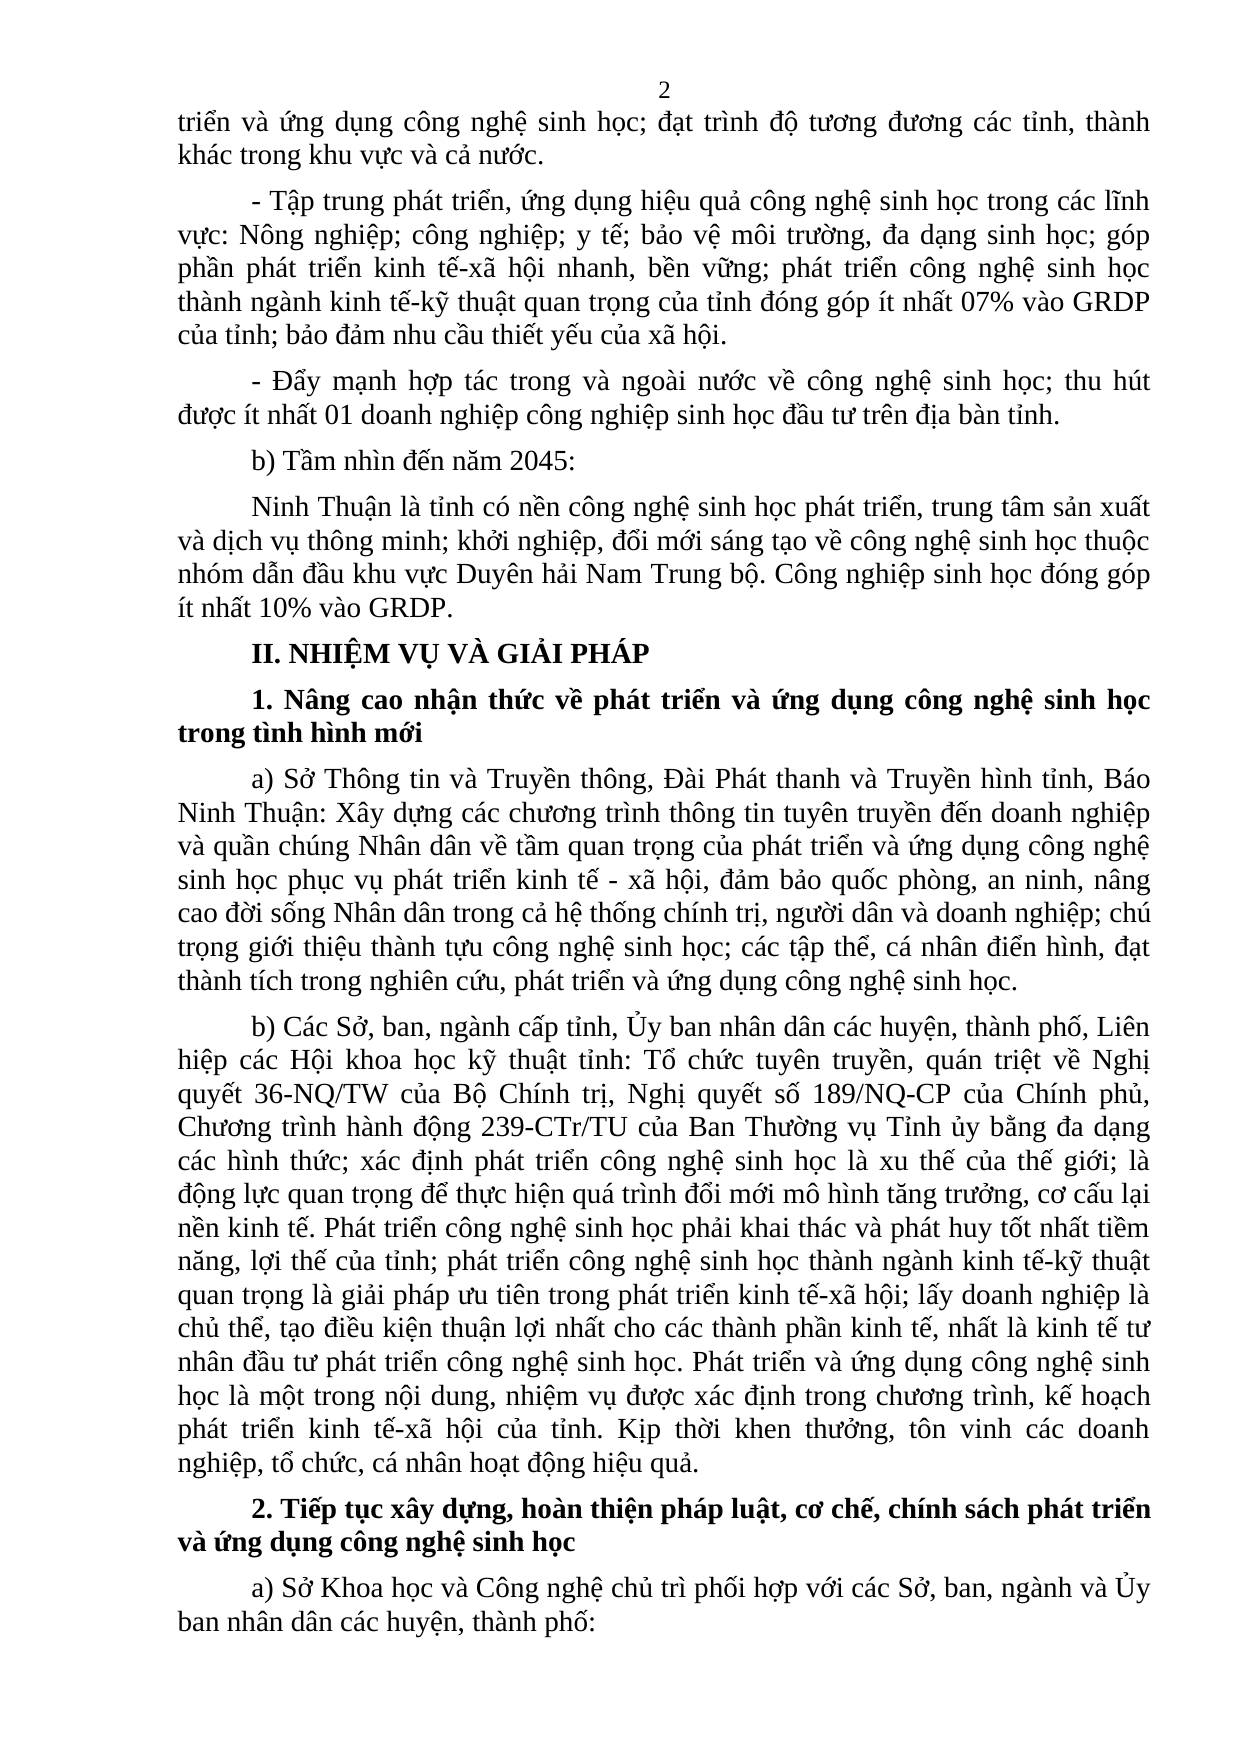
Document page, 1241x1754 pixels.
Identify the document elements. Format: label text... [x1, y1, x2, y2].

text a) Sở Khoa học và Công nghệ chủ trì phối hợp với các Sở, ban, ngành và Ủy ban nhân dân các huyện, thành phố: [177, 1570, 1152, 1637]
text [177, 104, 1152, 171]
text 2. Tiếp tục xây dựng, hoàn thiện pháp luật, cơ chế, chính sách phát triển và ứng dụng công nghệ sinh học [177, 1491, 1152, 1558]
text 1. Nâng cao nhận thức về phát triển và ứng dụng công nghệ sinh học trong tình hình mới [177, 682, 1152, 749]
text Ninh Thuận là tỉnh có nền công nghệ sinh học phát triển, trung tâm sản xuất và dịch vụ thông minh; khởi nghiệp, đổi mới sáng tạo về công nghệ sinh học thuộc nhóm dẫn đầu khu vực Duyên hải Nam Trung bộ. Công nghiệp sinh học đóng góp ít nhất 10% vào GRDP. [177, 489, 1152, 623]
text b) Tầm nhìn đến năm 2045: [177, 443, 1152, 477]
text II. NHIỆM VỤ VÀ GIẢI PHÁP [177, 636, 1152, 669]
text a) Sở Thông tin và Truyền thông, Đài Phát thanh và Truyền hình tỉnh, Báo Ninh Thuận: Xây dựng các chương trình thông tin tuyên truyền đến doanh nghiệp và quần chúng Nhân dân về tầm quan trọng của phát triển và ứng dụng công nghệ sinh học phục vụ phát triển kinh tế - xã hội, đảm bảo quốc phòng, an ninh, nâng cao đời sống Nhân dân trong cả hệ thống chính trị, người dân và doanh nghiệp; chú trọng giới thiệu thành tựu công nghệ sinh học; các tập thể, cá nhân điển hình, đạt thành tích trong nghiên cứu, phát triển và ứng dụng công nghệ sinh học. [177, 761, 1152, 996]
text - Đẩy mạnh hợp tác trong và ngoài nước về công nghệ sinh học; thu hút được ít nhất 01 doanh nghiệp công nghiệp sinh học đầu tư trên địa bàn tỉnh. [177, 363, 1152, 431]
text b) Các Sở, ban, ngành cấp tỉnh, Ủy ban nhân dân các huyện, thành phố, Liên hiệp các Hội khoa học kỹ thuật tỉnh: Tổ chức tuyên truyền, quán triệt về Nghị quyết 36-NQ/TW của Bộ Chính trị, Nghị quyết số 189/NQ-CP của Chính phủ, Chương trình hành động 239-CTr/TU của Ban Thường vụ Tỉnh ủy bằng đa dạng các hình thức; xác định phát triển công nghệ sinh học là xu thế của thế giới; là động lực quan trọng để thực hiện quá trình đổi mới mô hình tăng trưởng, cơ cấu lại nền kinh tế. Phát triển công nghệ sinh học phải khai thác và phát huy tốt nhất tiềm năng, lợi thế của tỉnh; phát triển công nghệ sinh học thành ngành kinh tế-kỹ thuật quan trọng là giải pháp ưu tiên trong phát triển kinh tế-xã hội; lấy doanh nghiệp là chủ thể, tạo điều kiện thuận lợi nhất cho các thành phần kinh tế, nhất là kinh tế tư nhân đầu tư phát triển công nghệ sinh học. Phát triển và ứng dụng công nghệ sinh học là một trong nội dung, nhiệm vụ được xác định trong chương trình, kế hoạch phát triển kinh tế-xã hội của tỉnh. Kịp thời khen thưởng, tôn vinh các doanh nghiệp, tổ chức, cá nhân hoạt động hiệu quả. [177, 1009, 1152, 1478]
text - Tập trung phát triển, ứng dụng hiệu quả công nghệ sinh học trong các lĩnh vực: Nông nghiệp; công nghiệp; y tế; bảo vệ môi trường, đa dạng sinh học; góp phần phát triển kinh tế-xã hội nhanh, bền vững; phát triển công nghệ sinh học thành ngành kinh tế-kỹ thuật quan trọng của tỉnh đóng góp ít nhất 07% vào GRDP của tỉnh; bảo đảm nhu cầu thiết yếu của xã hội. [177, 183, 1152, 351]
